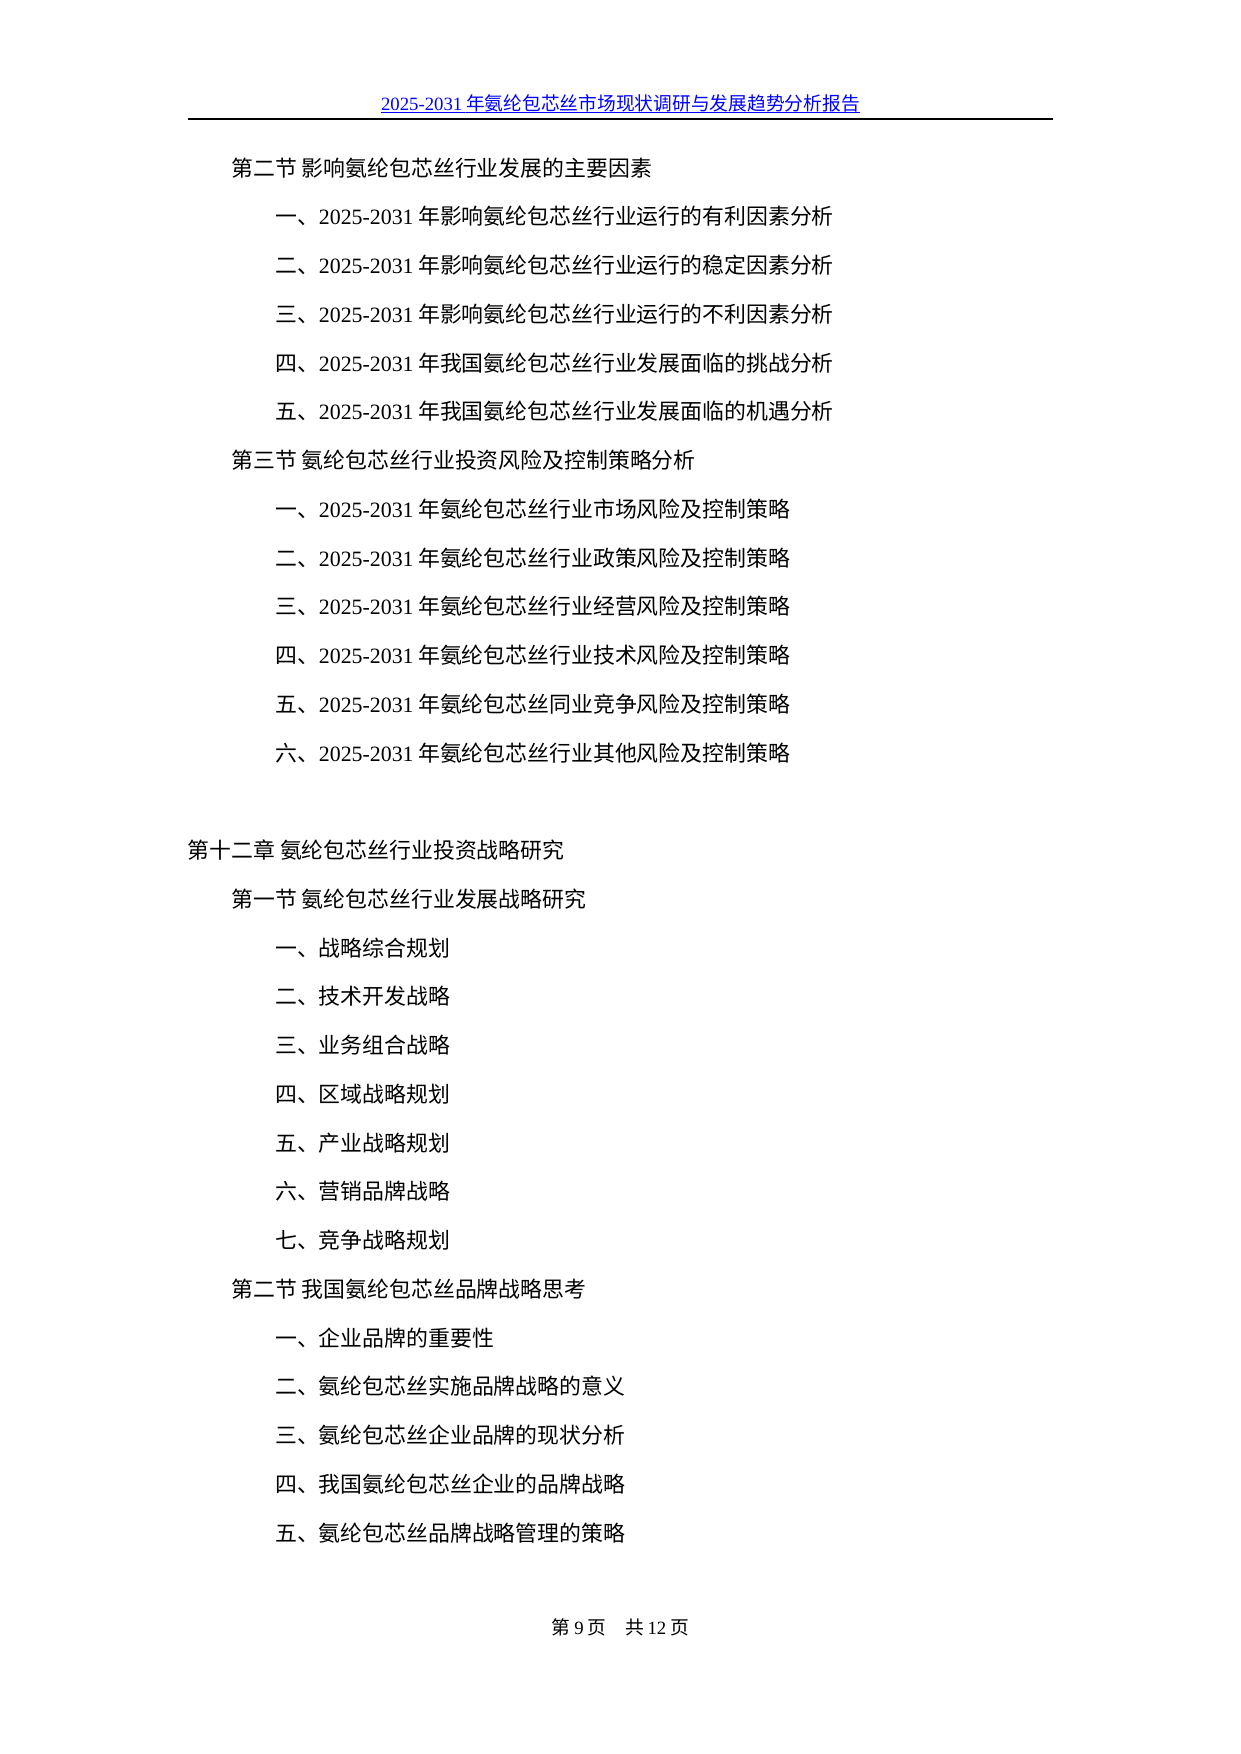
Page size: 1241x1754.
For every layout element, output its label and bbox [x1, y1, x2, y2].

text [187, 150, 1053, 1548]
